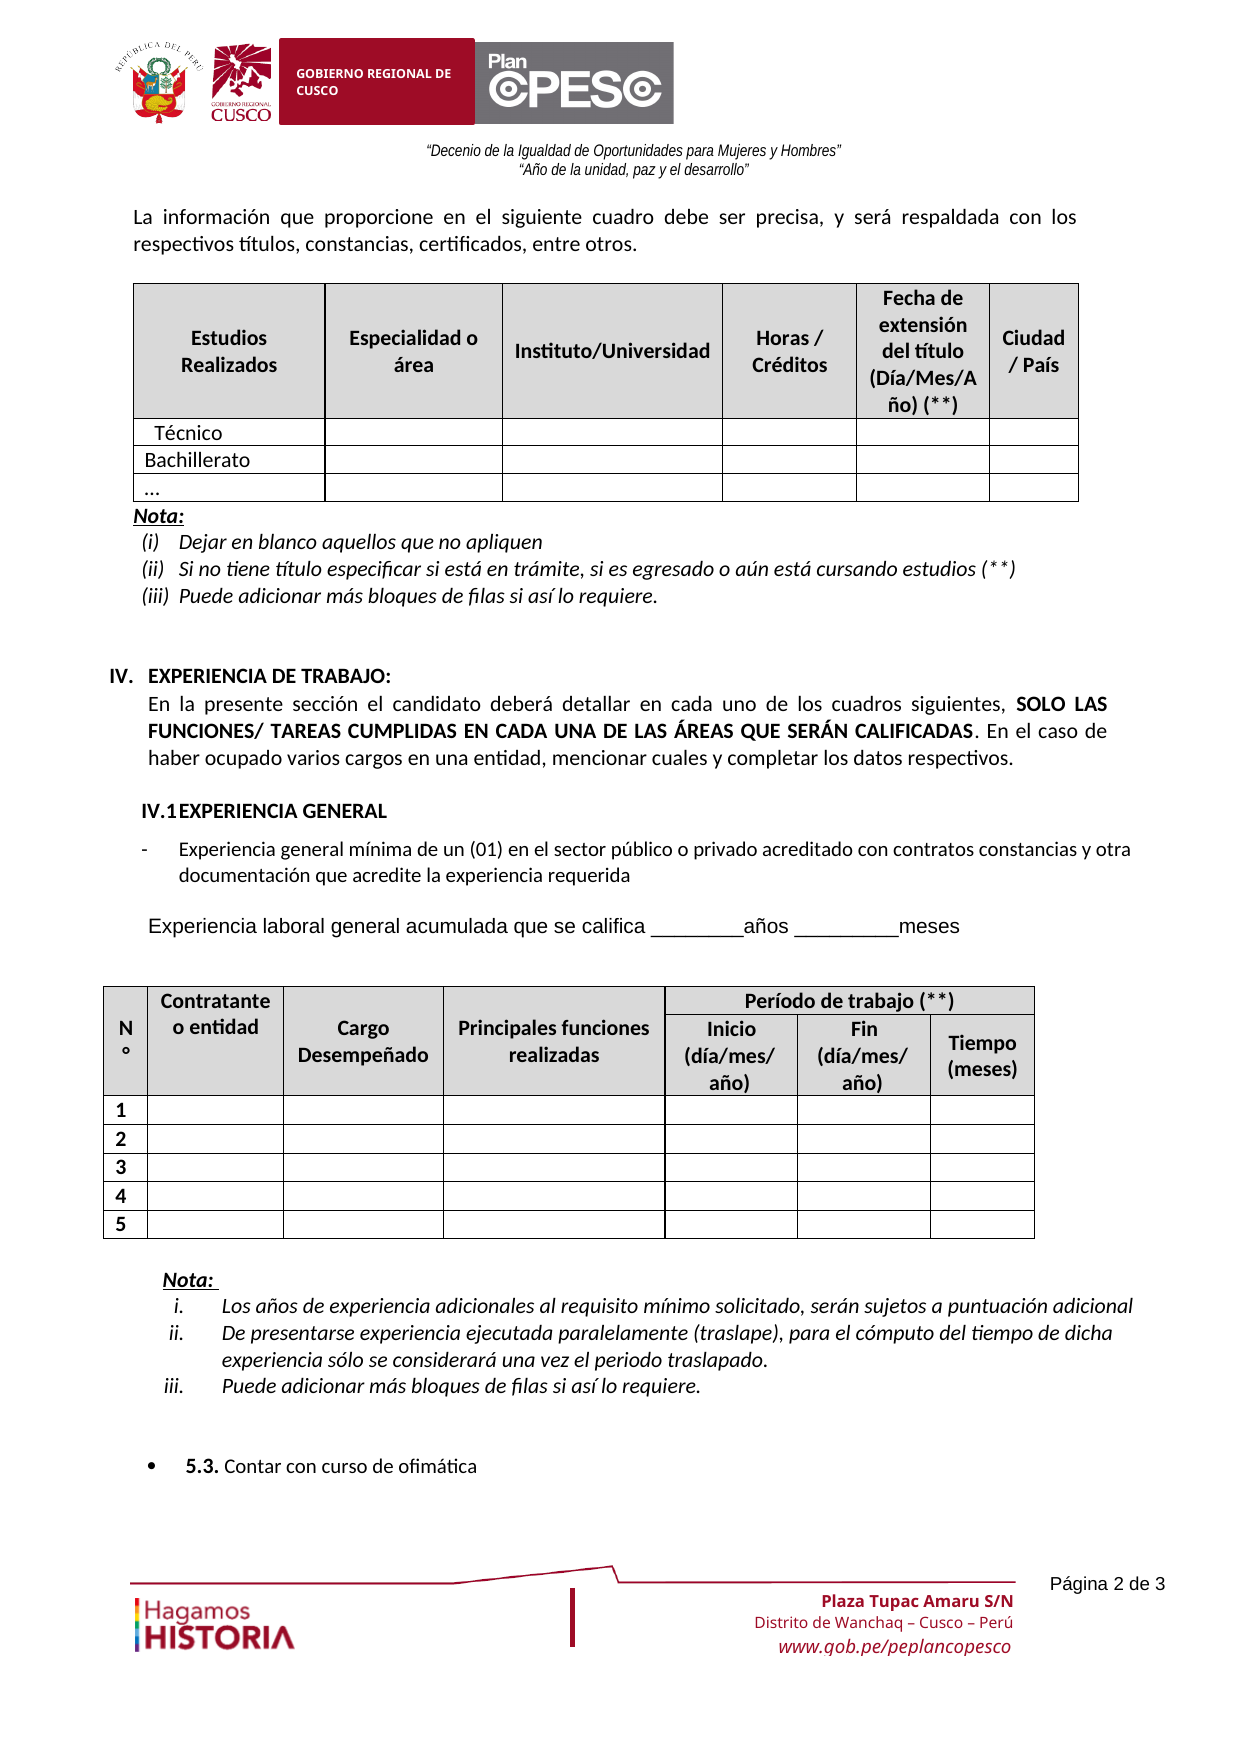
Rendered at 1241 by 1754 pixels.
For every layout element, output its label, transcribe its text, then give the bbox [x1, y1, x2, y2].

list Experiencia general mínima de un (01) en el sector público o privado acreditado con contratos constancias y otra [141, 836, 1165, 862]
list De presentarse experiencia ejecutada paralelamente (traslape), para el cómputo del tiempo de dicha experiencia sólo se considerará una vez el periodo traslapado. [184, 1319, 1165, 1372]
table_cell 3 [104, 1154, 147, 1181]
table_cell [857, 474, 989, 501]
list documentación que acredite la experiencia requerida [178, 862, 1165, 887]
table_cell [857, 419, 989, 445]
table_header N° [104, 987, 147, 1095]
table_cell [666, 1125, 797, 1152]
table_cell [503, 419, 722, 445]
table_header Fecha de extensión del título (Día/Mes/Año) (**) [857, 284, 989, 418]
table_cell [931, 1125, 1034, 1152]
table_cell [798, 1211, 930, 1238]
table_cell [798, 1154, 930, 1181]
table_cell Técnico [134, 419, 324, 445]
table_cell [666, 1211, 797, 1238]
table_cell [284, 1096, 443, 1124]
table_header Principales funciones realizadas [444, 987, 664, 1095]
picture [133, 1597, 307, 1657]
table_cell Bachillerato [134, 446, 324, 473]
table_header Cargo Desempeñado [284, 987, 443, 1095]
picture [114, 42, 204, 124]
picture [475, 42, 674, 124]
table_cell [666, 1096, 797, 1124]
table_cell [148, 1096, 283, 1124]
table_cell [326, 446, 502, 473]
table_cell 4 [104, 1182, 147, 1209]
list EXPERIENCIA DE TRABAJO: [109, 662, 1165, 688]
table_cell [931, 1182, 1034, 1209]
table_cell [444, 1182, 664, 1209]
table_header Especialidad o área [326, 284, 502, 418]
table_cell [798, 1182, 930, 1209]
table_cell … [134, 474, 324, 501]
table_cell [503, 446, 722, 473]
table_header Contratante o entidad [148, 987, 283, 1095]
table_header Horas / Créditos [723, 284, 856, 418]
table_cell [723, 474, 856, 501]
table_cell [326, 419, 502, 445]
table_cell [148, 1182, 283, 1209]
list Puede adicionar más bloques de filas si así lo requiere. [141, 582, 1165, 608]
table_header Estudios Realizados [134, 284, 324, 418]
table_header Instituto/Universidad [503, 284, 722, 418]
table_cell [990, 474, 1078, 501]
table_cell [666, 1154, 797, 1181]
table_cell [931, 1211, 1034, 1238]
text En la presente sección el candidato deberá detallar en cada uno de los cuadros siguientes, SOLO LAS FUNCIONES/ TAREAS CUMPLIDAS EN CADA UNA DE LAS ÁREAS QUE SERÁN CALIFICADAS. En el caso de haber ocupado varios cargos en una entidad, mencionar cuales y completar los datos respectivos. [148, 691, 1107, 771]
table_cell [798, 1096, 930, 1124]
table_cell Inicio (día/mes/año) [666, 1015, 797, 1095]
text La información que proporcione en el siguiente cuadro debe ser precisa, y será respaldada con los respectivos títulos, constancias, certificados, entre otros. [133, 203, 1078, 257]
table_cell 2 [104, 1125, 147, 1152]
table_cell [148, 1125, 283, 1152]
table_header Período de trabajo (**) [666, 987, 1034, 1014]
table_cell [326, 474, 502, 501]
table_cell [857, 446, 989, 473]
table_cell [798, 1125, 930, 1152]
text Nota: [103, 1266, 1165, 1292]
table_cell [284, 1211, 443, 1238]
list Dejar en blanco aquellos que no apliquen [141, 528, 1165, 555]
table_cell [148, 1154, 283, 1181]
table_cell [284, 1182, 443, 1209]
table_cell [148, 1211, 283, 1238]
table_cell [444, 1211, 664, 1238]
table_cell Fin (día/mes/año) [798, 1015, 930, 1095]
table_cell 1 [104, 1096, 147, 1124]
picture [210, 42, 273, 121]
list EXPERIENCIA GENERAL [141, 797, 1165, 824]
table_cell [444, 1125, 664, 1152]
table_cell [990, 419, 1078, 445]
list Puede adicionar más bloques de filas si así lo requiere. [184, 1372, 1165, 1399]
table_cell [931, 1154, 1034, 1181]
table_cell [284, 1125, 443, 1152]
list Los años de experiencia adicionales al requisito mínimo solicitado, serán sujetos a puntuación adicional [184, 1292, 1165, 1319]
table_cell [503, 474, 722, 501]
table_cell [444, 1096, 664, 1124]
table_cell [444, 1154, 664, 1181]
table_cell [666, 1182, 797, 1209]
table_header Ciudad/ País [990, 284, 1078, 418]
table_cell Tiempo (meses) [931, 1015, 1034, 1095]
table_cell [990, 446, 1078, 473]
table_cell [931, 1096, 1034, 1124]
text Nota: [103, 502, 1165, 528]
list Si no tiene título especificar si está en trámite, si es egresado o aún está cursando estudios (**) [141, 555, 1165, 582]
list 5.3. Contar con curso de ofimática [148, 1452, 1165, 1479]
table_cell 5 [104, 1211, 147, 1238]
table_cell [284, 1154, 443, 1181]
table_cell [723, 446, 856, 473]
picture [130, 1558, 1016, 1592]
text Experiencia laboral general acumulada que se califica ________años _________meses [148, 914, 1165, 938]
table_cell [723, 419, 856, 445]
